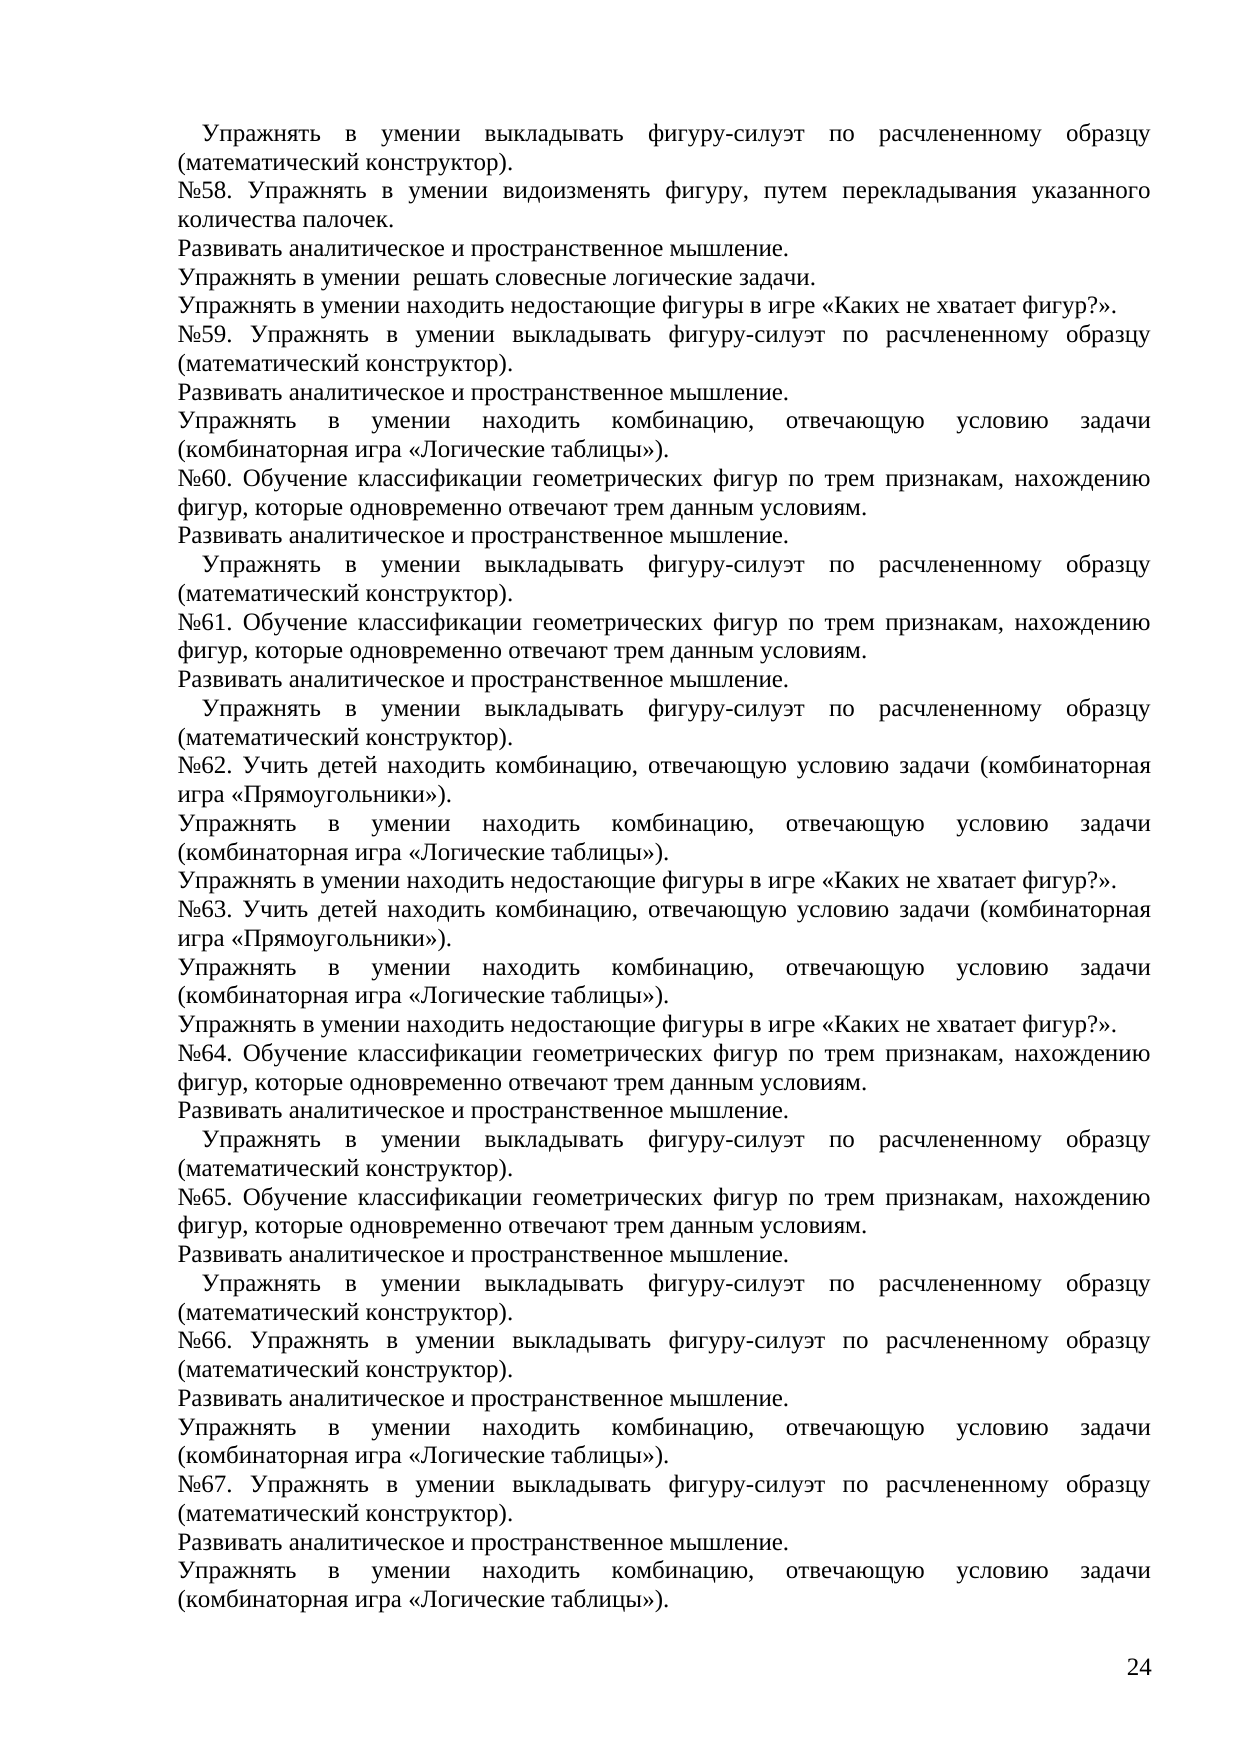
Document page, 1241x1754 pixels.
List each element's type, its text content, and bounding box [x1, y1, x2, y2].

text №64. Обучение классификации геометрических фигур по трем признакам, нахождению фигур, которые одновременно отвечают трем данным условиям. [177, 1038, 1152, 1096]
text Развивать аналитическое и пространственное мышление. [177, 521, 1152, 549]
text №60. Обучение классификации геометрических фигур по трем признакам, нахождению фигур, которые одновременно отвечают трем данным условиям. [177, 463, 1152, 521]
text Упражнять в умении находить комбинацию, отвечающую условию задачи (комбинаторная игра «Логические таблицы»). [177, 952, 1152, 1009]
text Упражнять в умении находить комбинацию, отвечающую условию задачи (комбинаторная игра «Логические таблицы»). [177, 1556, 1152, 1613]
text Упражнять в умении решать словесные логические задачи. [177, 262, 1152, 291]
text №61. Обучение классификации геометрических фигур по трем признакам, нахождению фигур, которые одновременно отвечают трем данным условиям. [177, 607, 1152, 664]
text Упражнять в умении выкладывать фигуру-силуэт по расчлененному образцу (математический конструктор). [177, 693, 1152, 751]
text №66. Упражнять в умении выкладывать фигуру-силуэт по расчлененному образцу (математический конструктор). [177, 1326, 1152, 1383]
text Упражнять в умении выкладывать фигуру-силуэт по расчлененному образцу (математический конструктор). [177, 549, 1152, 607]
text №59. Упражнять в умении выкладывать фигуру-силуэт по расчлененному образцу (математический конструктор). [177, 319, 1152, 377]
text Развивать аналитическое и пространственное мышление. [177, 1096, 1152, 1124]
text №62. Учить детей находить комбинацию, отвечающую условию задачи (комбинаторная игра «Прямоугольники»). [177, 751, 1152, 808]
text Развивать аналитическое и пространственное мышление. [177, 1239, 1152, 1268]
text Развивать аналитическое и пространственное мышление. [177, 664, 1152, 693]
text Упражнять в умении находить недостающие фигуры в игре «Каких не хватает фигур?». [177, 866, 1152, 894]
text Развивать аналитическое и пространственное мышление. [177, 1383, 1152, 1412]
text Упражнять в умении выкладывать фигуру-силуэт по расчлененному образцу (математический конструктор). [177, 118, 1152, 176]
text №63. Учить детей находить комбинацию, отвечающую условию задачи (комбинаторная игра «Прямоугольники»). [177, 894, 1152, 952]
text №65. Обучение классификации геометрических фигур по трем признакам, нахождению фигур, которые одновременно отвечают трем данным условиям. [177, 1182, 1152, 1239]
text Упражнять в умении выкладывать фигуру-силуэт по расчлененному образцу (математический конструктор). [177, 1124, 1152, 1182]
text №67. Упражнять в умении выкладывать фигуру-силуэт по расчлененному образцу (математический конструктор). [177, 1469, 1152, 1527]
text Развивать аналитическое и пространственное мышление. [177, 377, 1152, 406]
text №58. Упражнять в умении видоизменять фигуру, путем перекладывания указанного количества палочек. [177, 176, 1152, 233]
text Упражнять в умении находить недостающие фигуры в игре «Каких не хватает фигур?». [177, 291, 1152, 319]
text Упражнять в умении выкладывать фигуру-силуэт по расчлененному образцу (математический конструктор). [177, 1268, 1152, 1326]
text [177, 1527, 1152, 1556]
text Упражнять в умении находить комбинацию, отвечающую условию задачи (комбинаторная игра «Логические таблицы»). [177, 406, 1152, 463]
text Упражнять в умении находить комбинацию, отвечающую условию задачи (комбинаторная игра «Логические таблицы»). [177, 808, 1152, 866]
text Упражнять в умении находить комбинацию, отвечающую условию задачи (комбинаторная игра «Логические таблицы»). [177, 1412, 1152, 1469]
text Упражнять в умении находить недостающие фигуры в игре «Каких не хватает фигур?». [177, 1009, 1152, 1038]
text Развивать аналитическое и пространственное мышление. [177, 233, 1152, 262]
